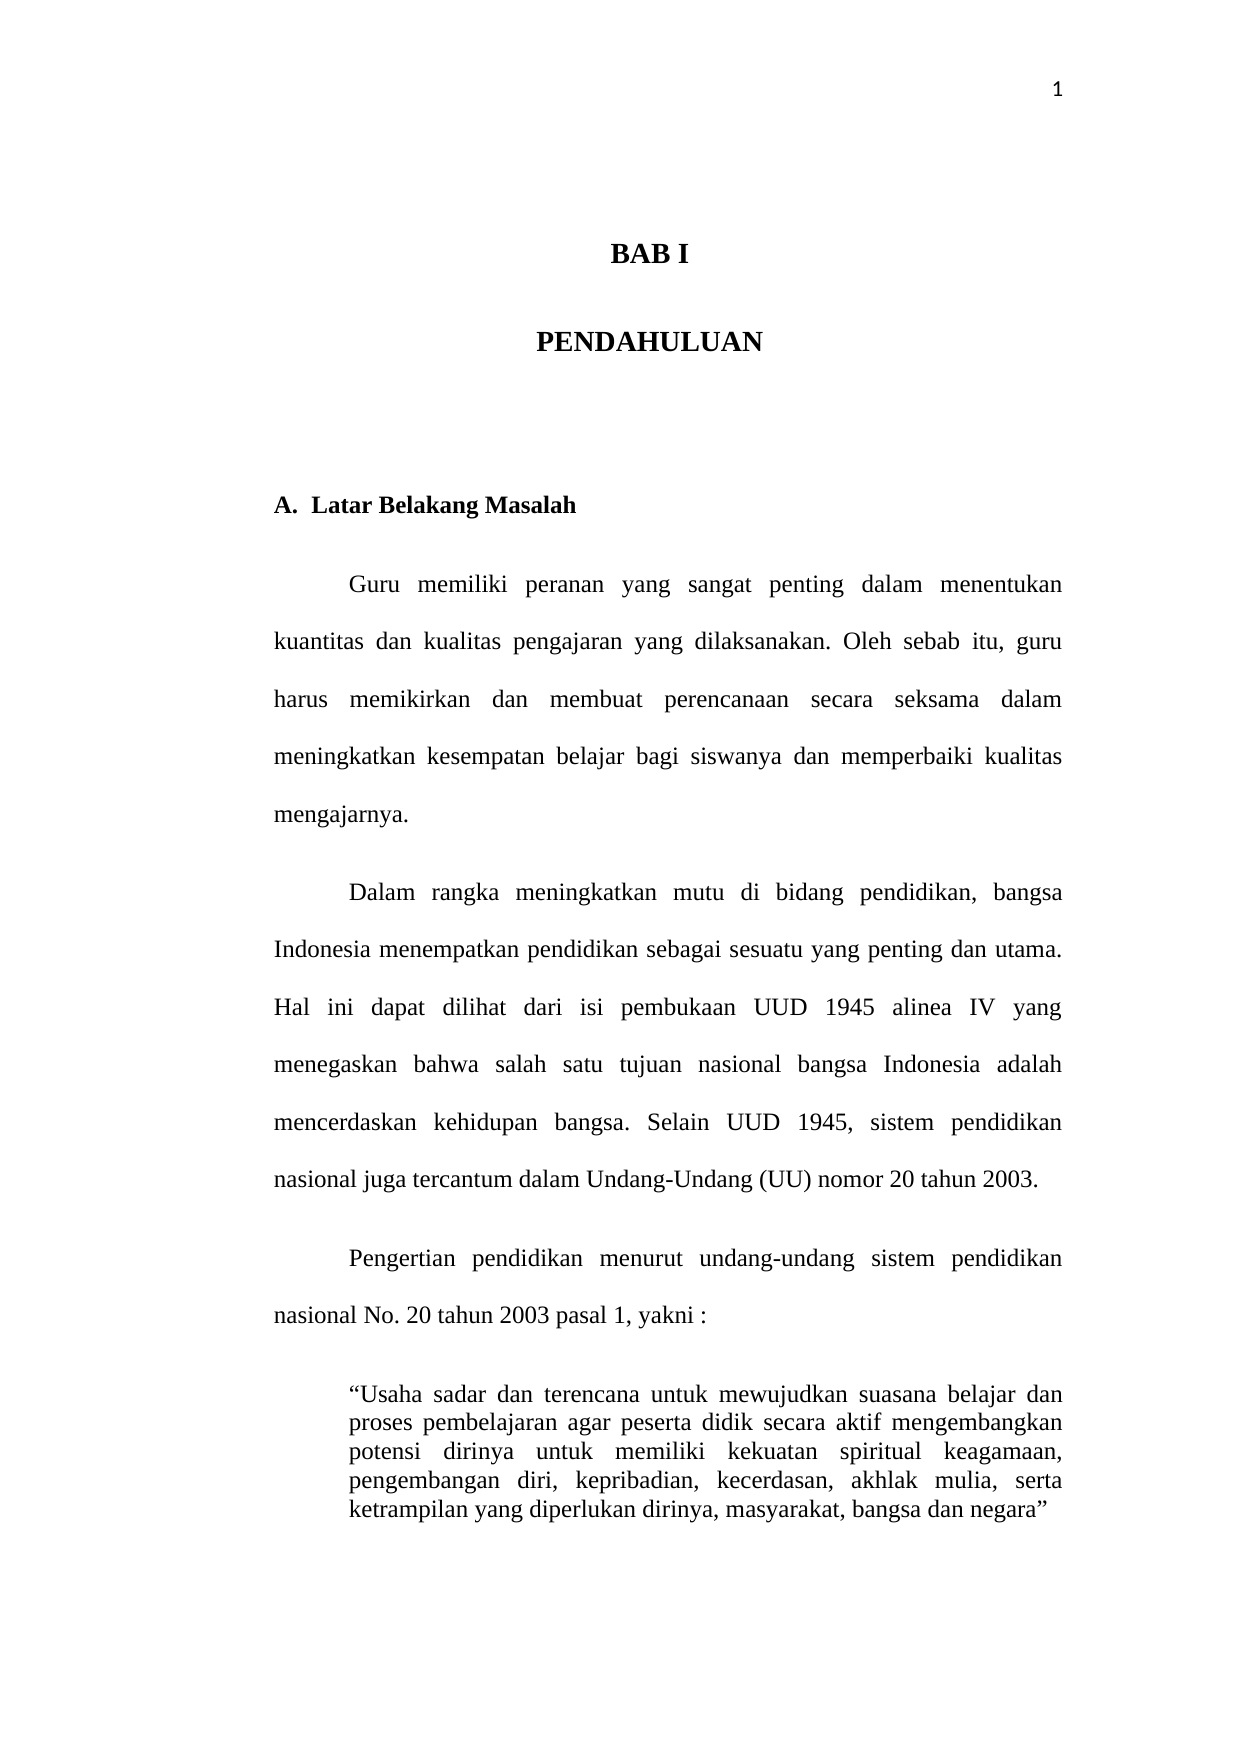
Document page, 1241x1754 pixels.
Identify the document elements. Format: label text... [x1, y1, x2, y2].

text BAB I [236, 236, 1063, 270]
text Guru memiliki peranan yang sangat penting dalam menentukan kuantitas dan kualitas pengajaran yang dilaksanakan. Oleh sebab itu, guru harus memikirkan dan membuat perencanaan secara seksama dalam meningkatkan kesempatan belajar bagi siswanya dan memperbaiki kualitas mengajarnya. [274, 569, 1063, 827]
text “Usaha sadar dan terencana untuk mewujudkan suasana belajar dan proses pembelajaran agar peserta didik secara aktif mengembangkan potensi dirinya untuk memiliki kekuatan spiritual keagamaan, pengembangan diri, kepribadian, kecerdasan, akhlak mulia, serta ketrampilan yang diperlukan dirinya, masyarakat, bangsa dan negara” [349, 1379, 1063, 1522]
text PENDAHULUAN [236, 324, 1063, 358]
text Dalam rangka meningkatkan mutu di bidang pendidikan, bangsa Indonesia menempatkan pendidikan sebagai sesuatu yang penting dan utama. Hal ini dapat dilihat dari isi pembukaan UUD 1945 alinea IV yang menegaskan bahwa salah satu tujuan nasional bangsa Indonesia adalah mencerdaskan kehidupan bangsa. Selain UUD 1945, sistem pendidikan nasional juga tercantum dalam Undang-Undang (UU) nomor 20 tahun 2003. [274, 877, 1063, 1193]
text Pengertian pendidikan menurut undang-undang sistem pendidikan nasional No. 20 tahun 2003 pasal 1, yakni : [274, 1243, 1063, 1329]
list Latar Belakang Masalah [274, 490, 1063, 519]
